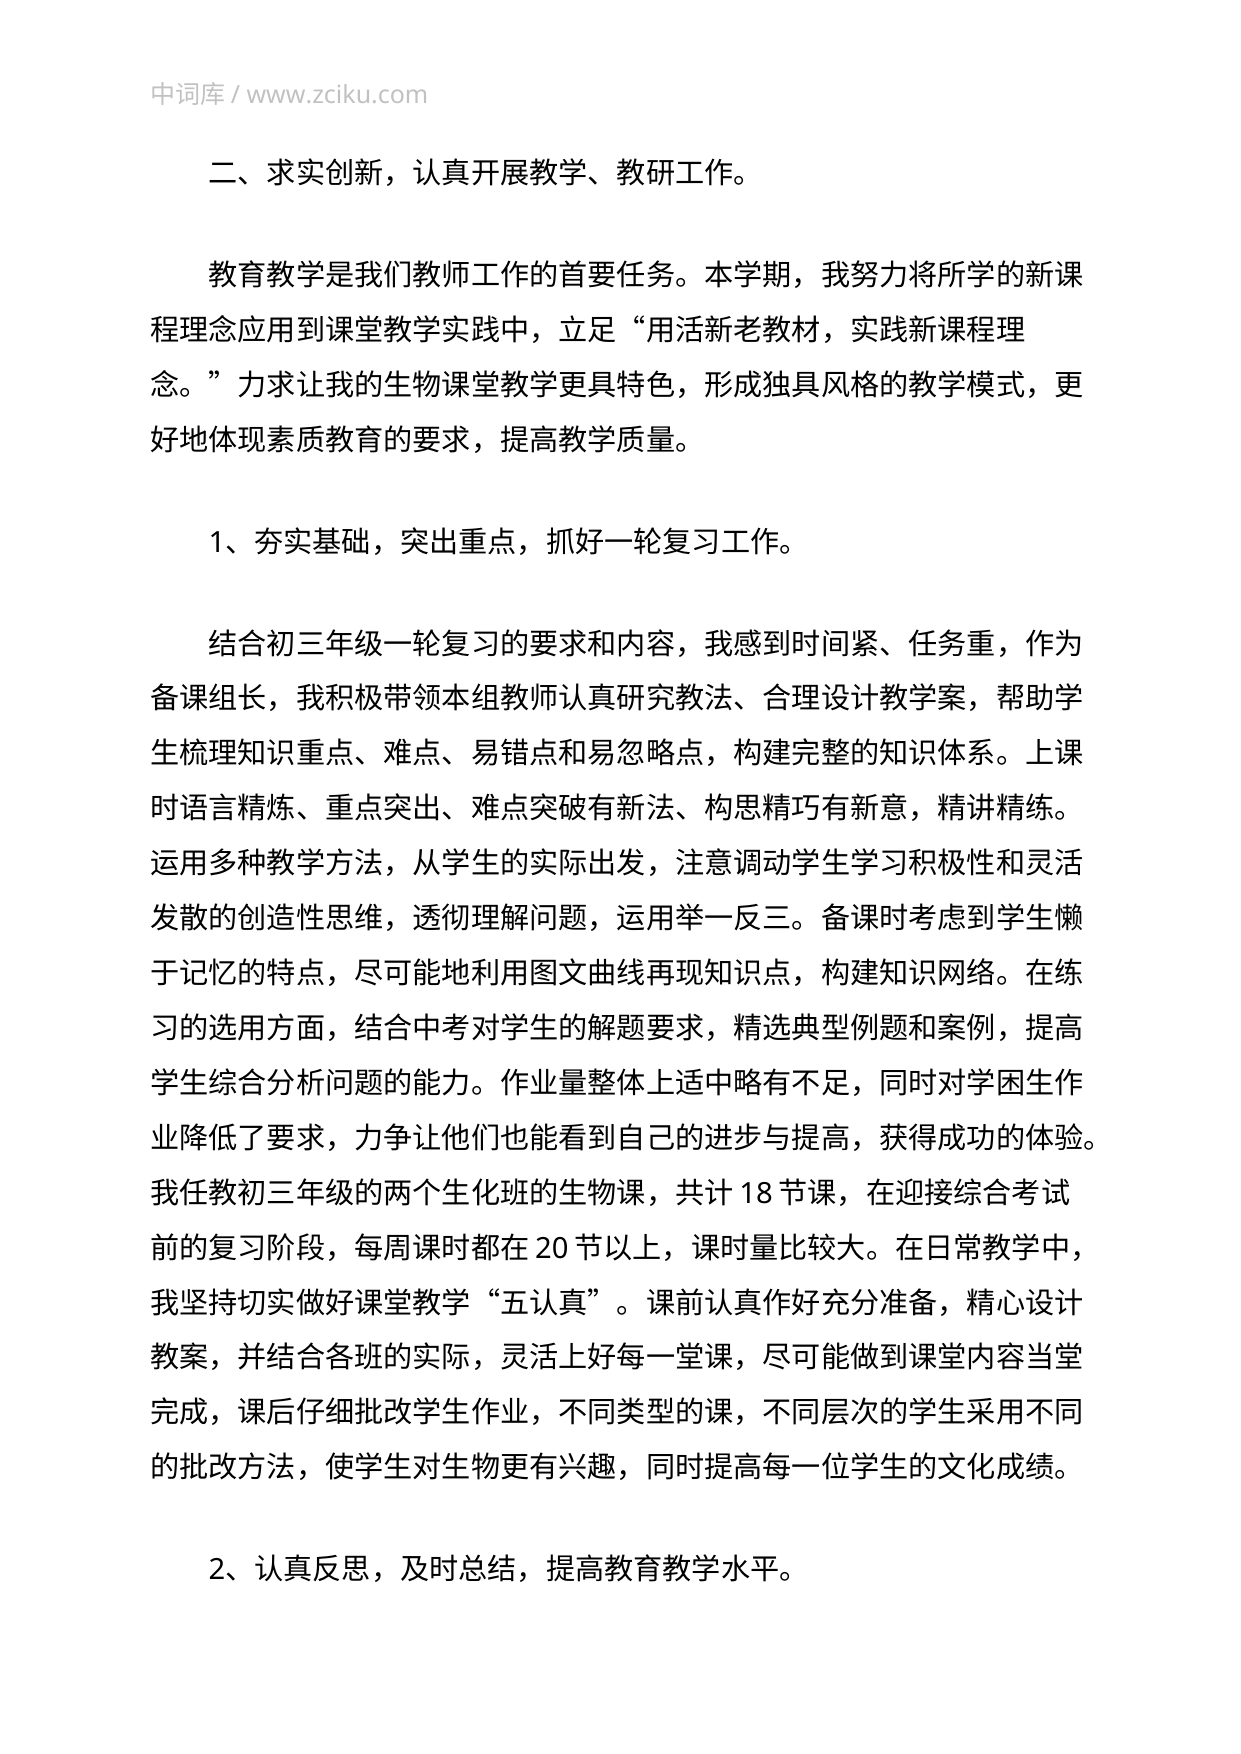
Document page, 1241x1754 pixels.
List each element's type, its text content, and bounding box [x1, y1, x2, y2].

text 教育教学是我们教师工作的首要任务。本学期，我努力将所学的新课程理念应用到课堂教学实践中，立足“用活新老教材，实践新课程理念。”力求让我的生物课堂教学更具特色，形成独具风格的教学模式，更好地体现素质教育的要求，提高教学质量。 [150, 252, 1090, 459]
text 2、认真反思，及时总结，提高教育教学水平。 [150, 1546, 1090, 1588]
text 结合初三年级一轮复习的要求和内容，我感到时间紧、任务重，作为备课组长，我积极带领本组教师认真研究教法、合理设计教学案，帮助学生梳理知识重点、难点、易错点和易忽略点，构建完整的知识体系。上课时语言精炼、重点突出、难点突破有新法、构思精巧有新意，精讲精练。运用多种教学方法，从学生的实际出发，注意调动学生学习积极性和灵活发散的创造性思维，透彻理解问题，运用举一反三。备课时考虑到学生懒于记忆的特点，尽可能地利用图文曲线再现知识点，构建知识网络。在练习的选用方面，结合中考对学生的解题要求，精选典型例题和案例，提高学生综合分析问题的能力。作业量整体上适中略有不足，同时对学困生作业降低了要求，力争让他们也能看到自己的进步与提高，获得成功的体验。我任教初三年级的两个生化班的生物课，共计18节课，在迎接综合考试前的复习阶段，每周课时都在20节以上，课时量比较大。在日常教学中，我坚持切实做好课堂教学“五认真”。课前认真作好充分准备，精心设计教案，并结合各班的实际，灵活上好每一堂课，尽可能做到课堂内容当堂完成，课后仔细批改学生作业，不同类型的课，不同层次的学生采用不同的批改方法，使学生对生物更有兴趣，同时提高每一位学生的文化成绩。 [150, 620, 1090, 1486]
text 1、夯实基础，突出重点，抓好一轮复习工作。 [150, 518, 1090, 561]
text 二、求实创新，认真开展教学、教研工作。 [150, 150, 1090, 192]
